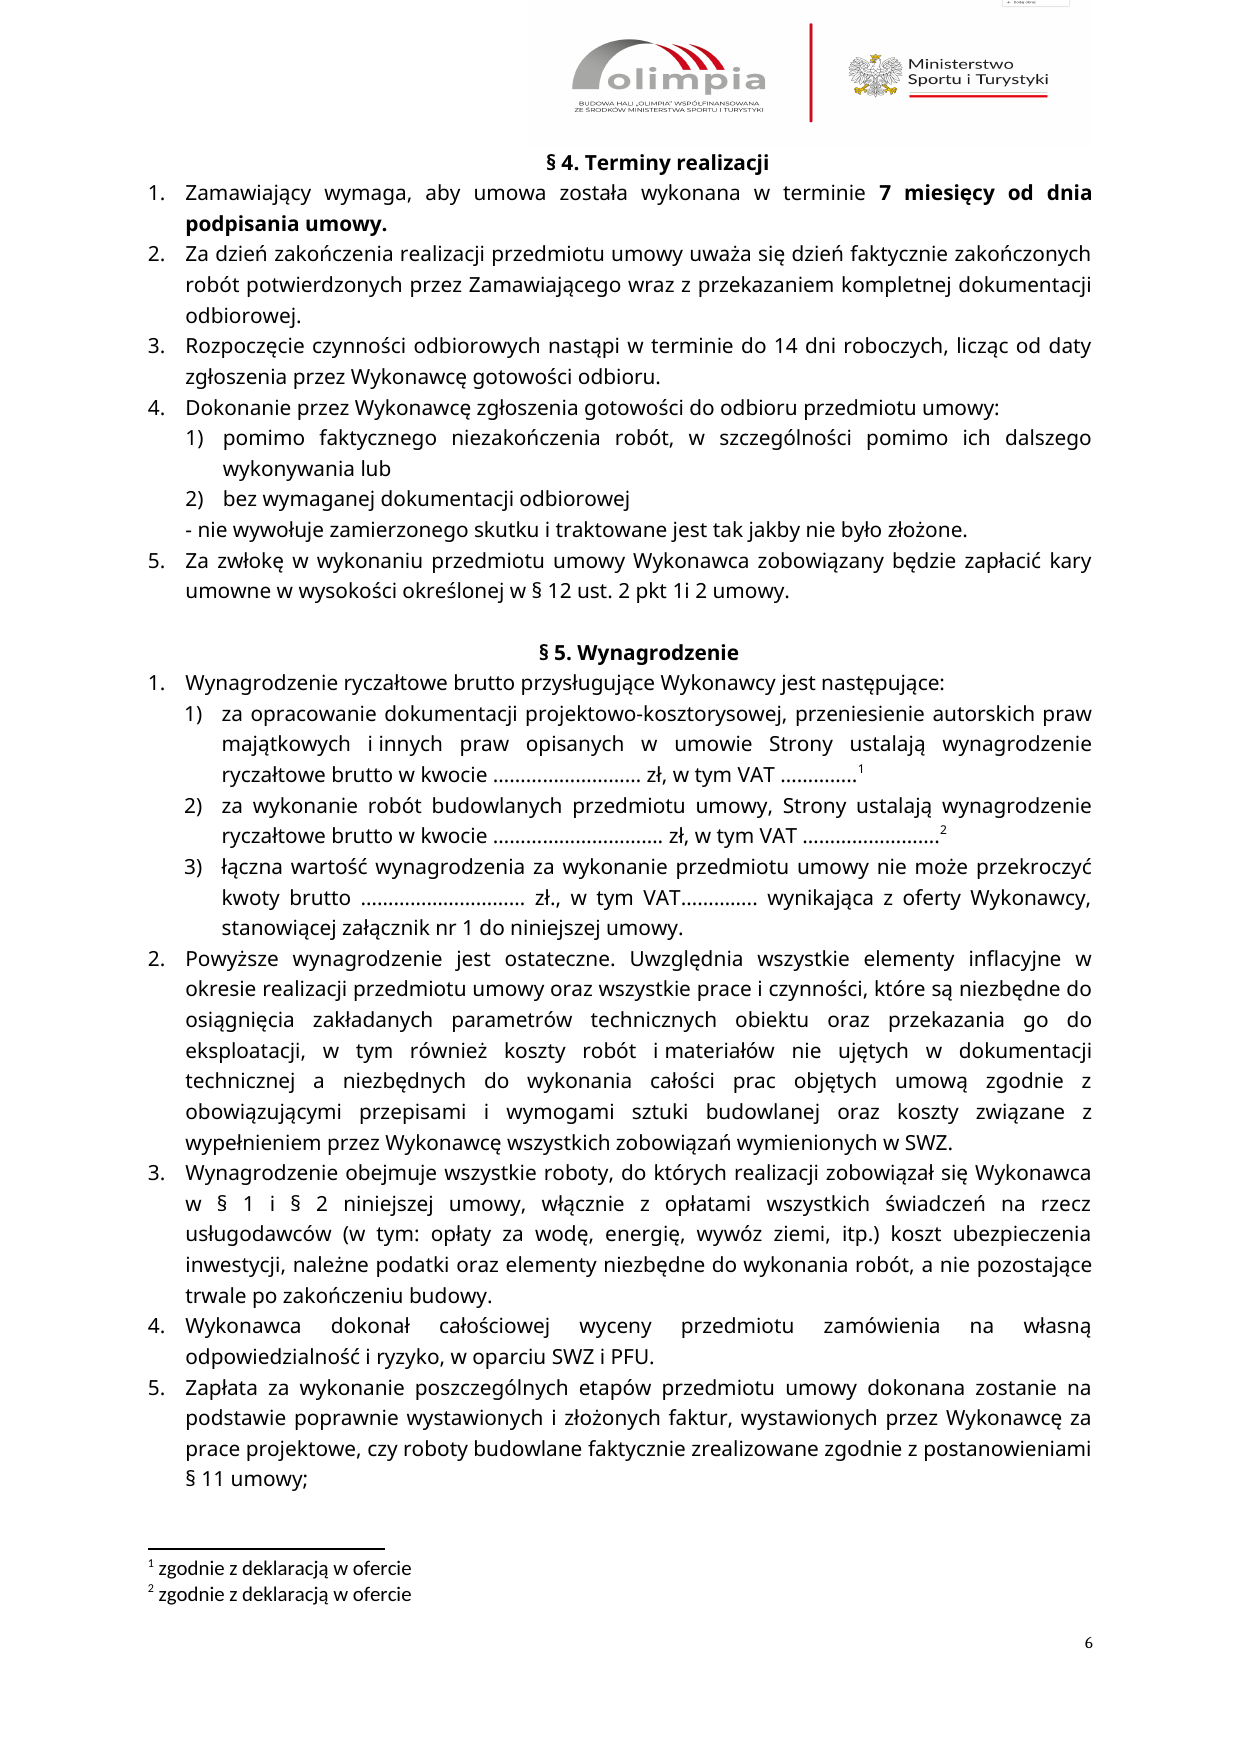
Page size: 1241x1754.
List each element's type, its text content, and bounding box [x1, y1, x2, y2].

list za opracowanie dokumentacji projektowo-kosztorysowej, przeniesienie autorskich praw majątkowych i innych praw opisanych w umowie Strony ustalają wynagrodzenie ryczałtowe brutto w kwocie ……………………… zł, w tym VAT ………….. [184, 699, 1093, 788]
list Wynagrodzenie ryczałtowe brutto przysługujące Wykonawcy jest następujące: [148, 668, 1093, 697]
list Zapłata za wykonanie poszczególnych etapów przedmiotu umowy dokonana zostanie na podstawie poprawnie wystawionych i złożonych faktur, wystawionych przez Wykonawcę za prace projektowe, czy roboty budowlane faktycznie zrealizowane zgodnie z postanowieniami § 11 umowy; [148, 1373, 1093, 1493]
list Dokonanie przez Wykonawcę zgłoszenia gotowości do odbioru przedmiotu umowy: [148, 393, 1093, 421]
list § 5. Wynagrodzenie [185, 638, 1093, 666]
text - nie wywołuje zamierzonego skutku i traktowane jest tak jakby nie było złożone. [185, 515, 1093, 543]
list § 4. Terminy realizacji [223, 148, 1093, 176]
list Powyższe wynagrodzenie jest ostateczne. Uwzględnia wszystkie elementy inflacyjne w okresie realizacji przedmiotu umowy oraz wszystkie prace i czynności, które są niezbędne do osiągnięcia zakładanych parametrów technicznych obiektu oraz przekazania go do eksploatacji, w tym również koszty robót i materiałów nie ujętych w dokumentacji technicznej a niezbędnych do wykonania całości prac objętych umową zgodnie z obowiązującymi przepisami i wymogami sztuki budowlanej oraz koszty związane z wypełnieniem przez Wykonawcę wszystkich zobowiązań wymienionych w SWZ. [148, 944, 1093, 1156]
list Wykonawca dokonał całościowej wyceny przedmiotu zamówienia na własną odpowiedzialność i ryzyko, w oparciu SWZ i PFU. [148, 1311, 1093, 1370]
list za wykonanie robót budowlanych przedmiotu umowy, Strony ustalają wynagrodzenie ryczałtowe brutto w kwocie …………………………. zł, w tym VAT ……………………. [184, 791, 1093, 850]
list Za dzień zakończenia realizacji przedmiotu umowy uważa się dzień faktycznie zakończonych robót potwierdzonych przez Zamawiającego wraz z przekazaniem kompletnej dokumentacji odbiorowej. [148, 239, 1093, 329]
list Rozpoczęcie czynności odbiorowych nastąpi w terminie do 14 dni roboczych, licząc od daty zgłoszenia przez Wykonawcę gotowości odbioru. [148, 331, 1093, 390]
list łączna wartość wynagrodzenia za wykonanie przedmiotu umowy nie może przekroczyć kwoty brutto ………………………… zł., w tym VAT………….. wynikająca z oferty Wykonawcy, stanowiącej załącznik nr 1 do niniejszej umowy. [184, 852, 1093, 942]
list Wynagrodzenie obejmuje wszystkie roboty, do których realizacji zobowiązał się Wykonawca w § 1 i § 2 niniejszej umowy, włącznie z opłatami wszystkich świadczeń na rzecz usługodawców (w tym: opłaty za wodę, energię, wywóz ziemi, itp.) koszt ubezpieczenia inwestycji, należne podatki oraz elementy niezbędne do wykonania robót, a nie pozostające trwale po zakończeniu budowy. [148, 1158, 1093, 1309]
list pomimo faktycznego niezakończenia robót, w szczególności pomimo ich dalszego wykonywania lub [185, 423, 1093, 482]
picture [528, 0, 1093, 147]
list Za zwłokę w wykonaniu przedmiotu umowy Wykonawca zobowiązany będzie zapłacić kary umowne w wysokości określonej w § 12 ust. 2 pkt 1i 2 umowy. [148, 546, 1093, 605]
list Zamawiający wymaga, aby umowa została wykonana w terminie 7 miesięcy od dnia podpisania umowy. [148, 178, 1093, 237]
list bez wymaganej dokumentacji odbiorowej [185, 484, 1093, 513]
